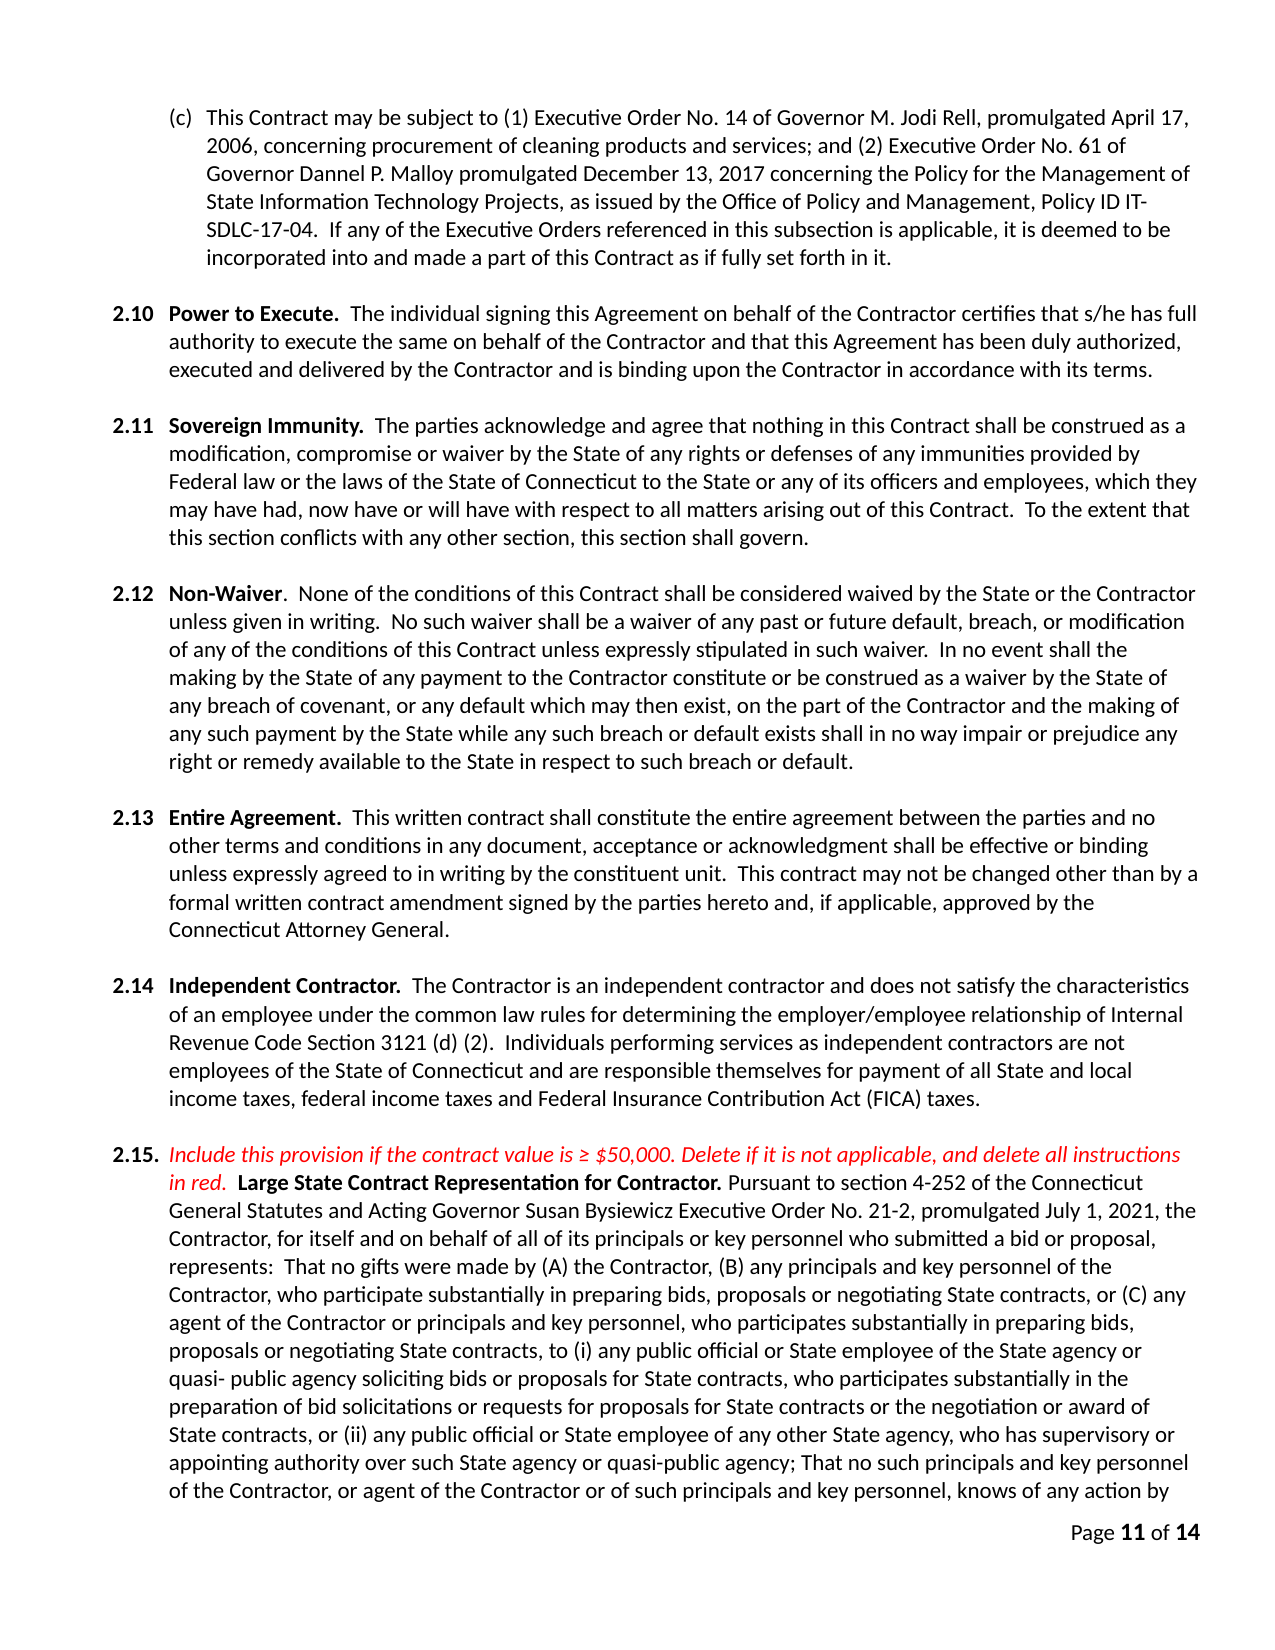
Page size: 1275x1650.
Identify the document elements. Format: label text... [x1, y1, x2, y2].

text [112, 1140, 1200, 1504]
text 2.12 Non-Waiver. None of the conditions of this Contract shall be considered waived by the State or the Contractor unless given in writing. No such waiver shall be a waiver of any past or future default, breach, or modification of any of the conditions of this Contract unless expressly stipulated in such waiver. In no event shall the making by the State of any payment to the Contractor constitute or be construed as a waiver by the State of any breach of covenant, or any default which may then exist, on the part of the Contractor and the making of any such payment by the State while any such breach or default exists shall in no way impair or prejudice any right or remedy available to the State in respect to such breach or default. [112, 579, 1200, 776]
text 2.11 Sovereign Immunity. The parties acknowledge and agree that nothing in this Contract shall be construed as a modification, compromise or waiver by the State of any rights or defenses of any immunities provided by Federal law or the laws of the State of Connecticut to the State or any of its officers and employees, which they may have had, now have or will have with respect to all matters arising out of this Contract. To the extent that this section conflicts with any other section, this section shall govern. [112, 411, 1200, 551]
text 2.13 Entire Agreement. This written contract shall constitute the entire agreement between the parties and no other terms and conditions in any document, acceptance or acknowledgment shall be effective or binding unless expressly agreed to in writing by the constituent unit. This contract may not be changed other than by a formal written contract amendment signed by the parties hereto and, if applicable, approved by the Connecticut Attorney General. [112, 803, 1200, 944]
text 2.10 Power to Execute. The individual signing this Agreement on behalf of the Contractor certifies that s/he has full authority to execute the same on behalf of the Contractor and that this Agreement has been duly authorized, executed and delivered by the Contractor and is binding upon the Contractor in accordance with its terms. [112, 299, 1200, 383]
text (c) This Contract may be subject to (1) Executive Order No. 14 of Governor M. Jodi Rell, promulgated April 17, 2006, concerning procurement of cleaning products and services; and (2) Executive Order No. 61 of Governor Dannel P. Malloy promulgated December 13, 2017 concerning the Policy for the Management of State Information Technology Projects, as issued by the Office of Policy and Management, Policy ID IT-SDLC-17-04. If any of the Executive Orders referenced in this subsection is applicable, it is deemed to be incorporated into and made a part of this Contract as if fully set forth in it. [169, 103, 1200, 271]
text 2.14 Independent Contractor. The Contractor is an independent contractor and does not satisfy the characteristics of an employee under the common law rules for determining the employer/employee relationship of Internal Revenue Code Section 3121 (d) (2). Individuals performing services as independent contractors are not employees of the State of Connecticut and are responsible themselves for payment of all State and local income taxes, federal income taxes and Federal Insurance Contribution Act (FICA) taxes. [112, 972, 1200, 1112]
